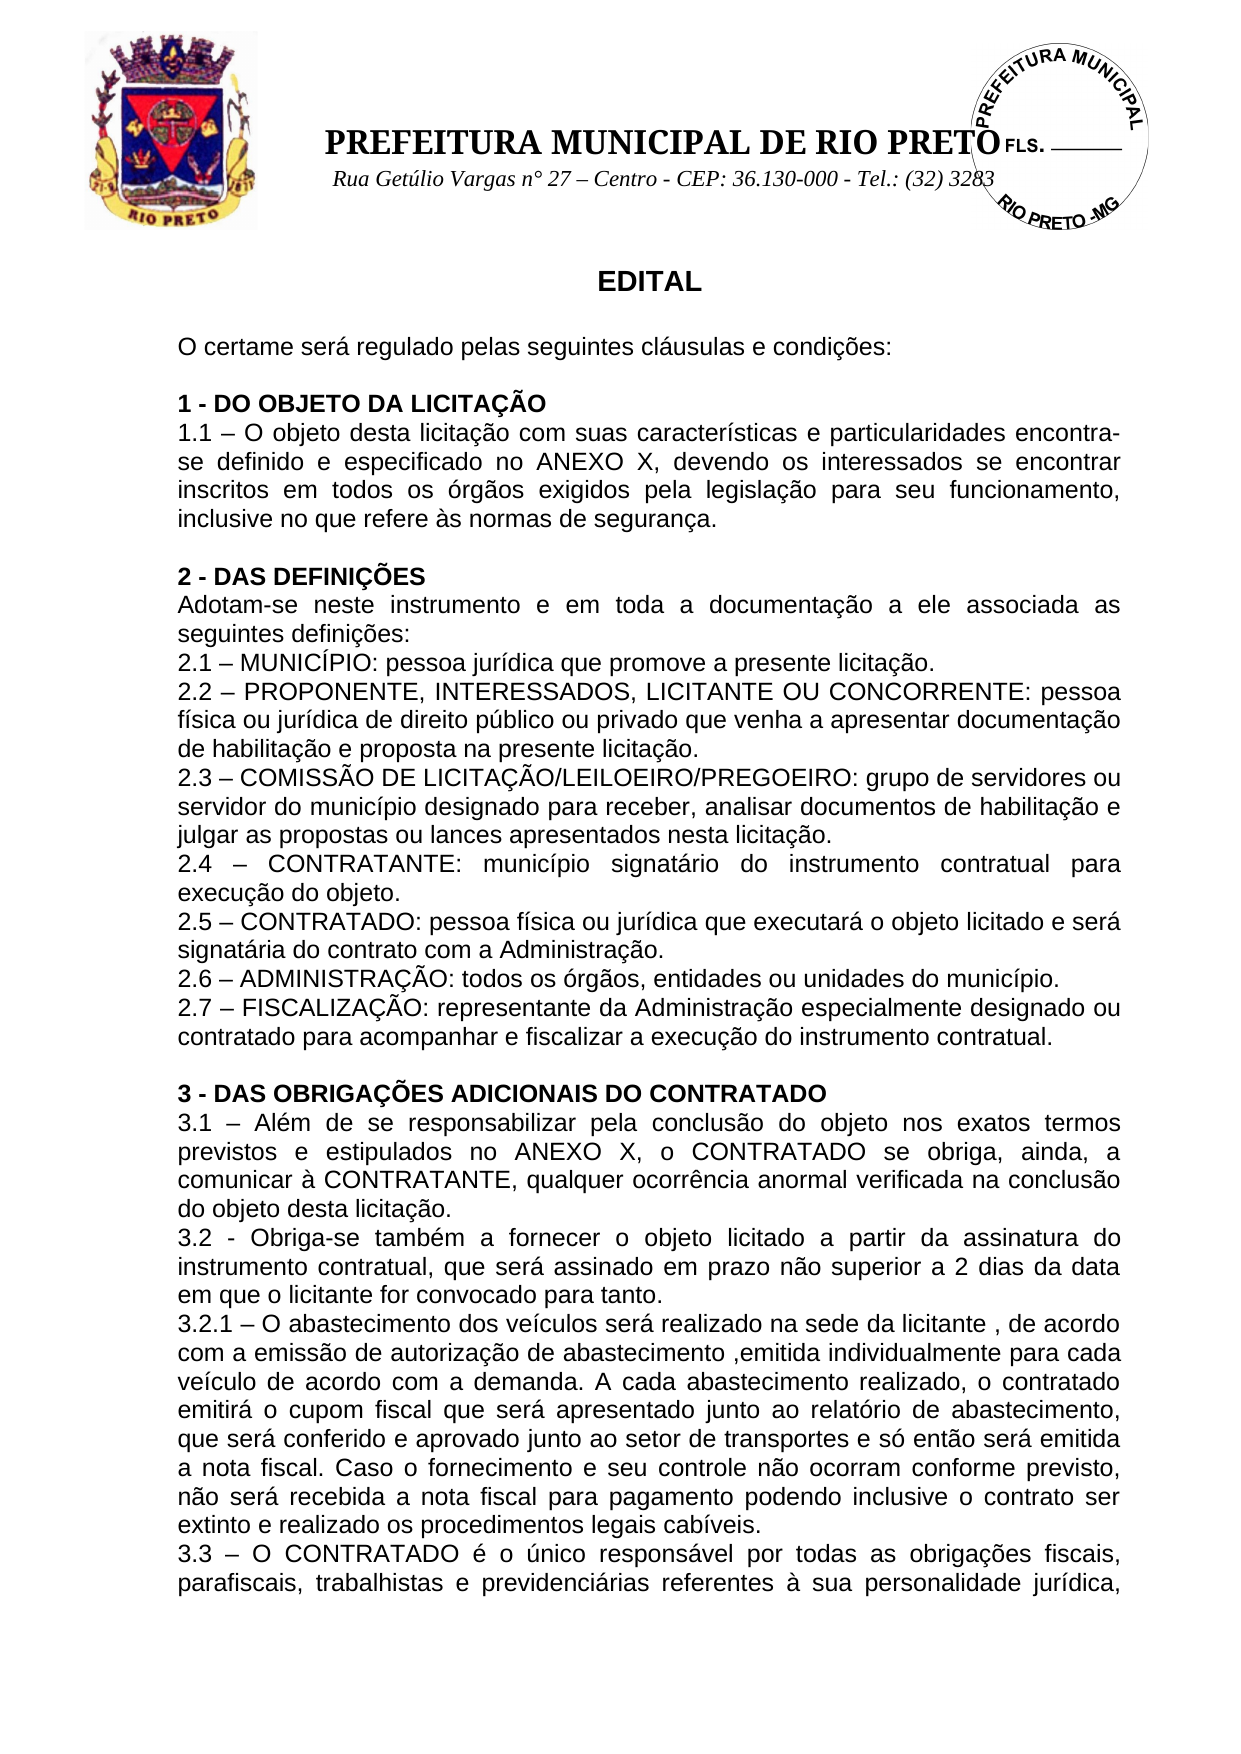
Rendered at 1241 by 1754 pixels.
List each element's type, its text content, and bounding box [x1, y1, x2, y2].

text 2.2 – PROPONENTE, INTERESSADOS, LICITANTE OU CONCORRENTE: pessoa física ou jurídica de direito público ou privado que venha a apresentar documentação de habilitação e proposta na presente licitação. [177, 676, 1122, 763]
text 2.6 – ADMINISTRAÇÃO: todos os órgãos, entidades ou unidades do município. [177, 964, 1122, 993]
text 3 - DAS OBRIGAÇÕES ADICIONAIS DO CONTRATADO [177, 1079, 1122, 1108]
picture [970, 43, 1149, 230]
text 2.5 – CONTRATADO: pessoa física ou jurídica que executará o objeto licitado e será signatária do contrato com a Administração. [177, 906, 1122, 964]
text 1 - DO OBJETO DA LICITAÇÃO [177, 389, 1122, 418]
text 2.4 – CONTRATANTE: município signatário do instrumento contratual para execução do objeto. [177, 849, 1122, 906]
text EDITAL [177, 264, 1122, 298]
text 2.3 – COMISSÃO DE LICITAÇÃO/LEILOEIRO/PREGOEIRO: grupo de servidores ou servidor do município designado para receber, analisar documentos de habilitação e julgar as propostas ou lances apresentados nesta licitação. [177, 763, 1122, 849]
text 1.1 – O objeto desta licitação com suas características e particularidades encontra-se definido e especificado no ANEXO X, devendo os interessados se encontrar inscritos em todos os órgãos exigidos pela legislação para seu funcionamento, inclusive no que refere às normas de segurança. [177, 418, 1122, 533]
text O certame será regulado pelas seguintes cláusulas e condições: [177, 331, 1122, 360]
text 2 - DAS DEFINIÇÕES [177, 561, 1122, 590]
text 3.1 – Além de se responsabilizar pela conclusão do objeto nos exatos termos previstos e estipulados no ANEXO X, o CONTRATADO se obriga, ainda, a comunicar à CONTRATANTE, qualquer ocorrência anormal verificada na conclusão do objeto desta licitação. [177, 1108, 1122, 1223]
text 3.2.1 – O abastecimento dos veículos será realizado na sede da licitante , de acordo com a emissão de autorização de abastecimento ,emitida individualmente para cada veículo de acordo com a demanda. A cada abastecimento realizado, o contratado emitirá o cupom fiscal que será apresentado junto ao relatório de abastecimento, que será conferido e aprovado junto ao setor de transportes e só então será emitida a nota fiscal. Caso o fornecimento e seu controle não ocorram conforme previsto, não será recebida a nota fiscal para pagamento podendo inclusive o contrato ser extinto e realizado os procedimentos legais cabíveis. [177, 1309, 1122, 1539]
text 2.7 – FISCALIZAÇÃO: representante da Administração especialmente designado ou contratado para acompanhar e fiscalizar a execução do instrumento contratual. [177, 993, 1122, 1050]
text 3.2 - Obriga-se também a fornecer o objeto licitado a partir da assinatura do instrumento contratual, que será assinado em prazo não superior a 2 dias da data em que o licitante for convocado para tanto. [177, 1223, 1122, 1309]
text 2.1 – MUNICÍPIO: pessoa jurídica que promove a presente licitação. [177, 648, 1122, 676]
text Adotam-se neste instrumento e em toda a documentação a ele associada as seguintes definições: [177, 590, 1122, 648]
picture [84, 31, 258, 230]
